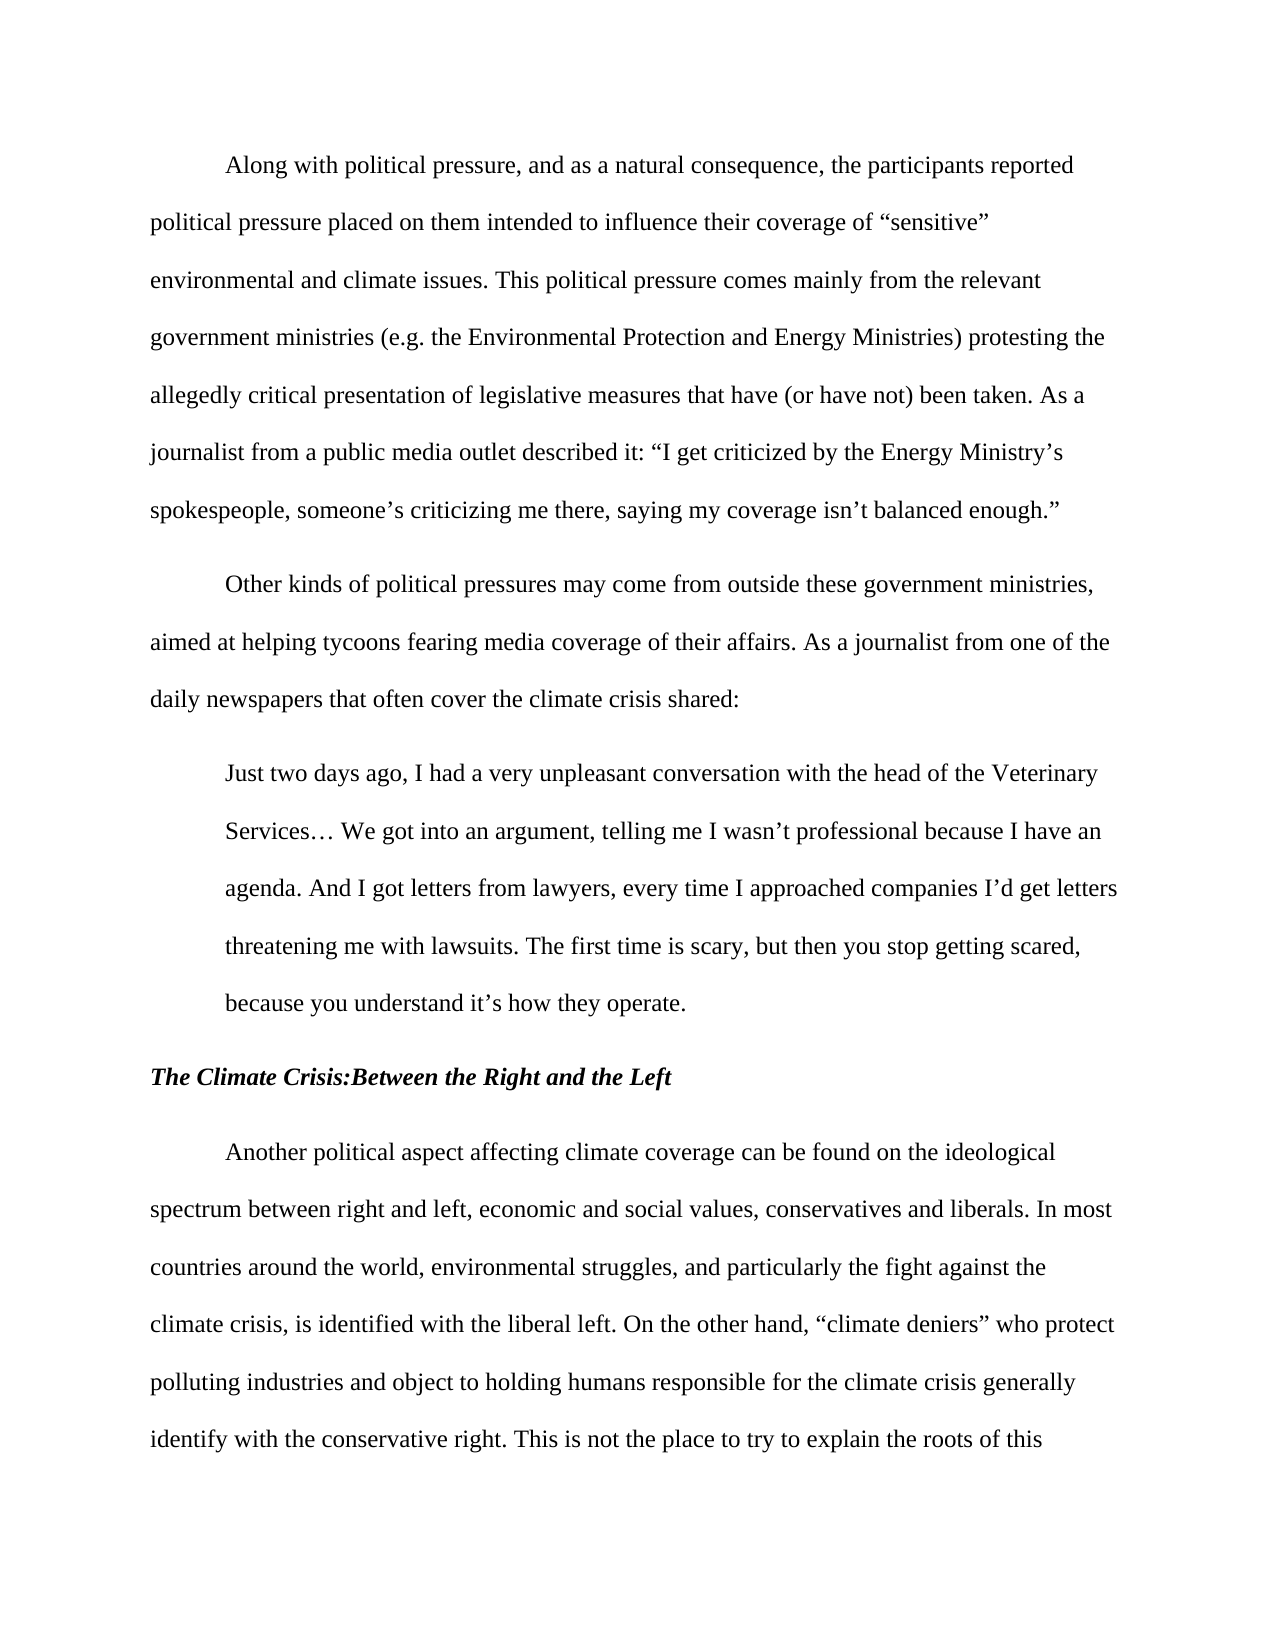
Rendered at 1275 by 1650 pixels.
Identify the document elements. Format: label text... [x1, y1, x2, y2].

text Just two days ago, I had a very unpleasant conversation with the head of the Veterinary Services… We got into an argument, telling me I wasn’t professional because I have an agenda. And I got letters from lawyers, every time I approached companies I’d get letters threatening me with lawsuits. The first time is scary, but then you stop getting scared, because you understand it’s how they operate. [225, 758, 1125, 1017]
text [150, 1137, 1125, 1453]
text Other kinds of political pressures may come from outside these government ministries, aimed at helping tycoons fearing media coverage of their affairs. As a journalist from one of the daily newspapers that often cover the climate crisis shared: [150, 569, 1125, 713]
text The Climate Crisis:Between the Right and the Left [150, 1062, 1125, 1091]
text Along with political pressure, and as a natural consequence, the participants reported political pressure placed on them intended to influence their coverage of “sensitive” environmental and climate issues. This political pressure comes mainly from the relevant government ministries (e.g. the Environmental Protection and Energy Ministries) protesting the allegedly critical presentation of legislative measures that have (or have not) been taken. As a journalist from a public media outlet described it: “I get criticized by the Energy Ministry’s spokespeople, someone’s criticizing me there, saying my coverage isn’t balanced enough.” [150, 150, 1125, 524]
